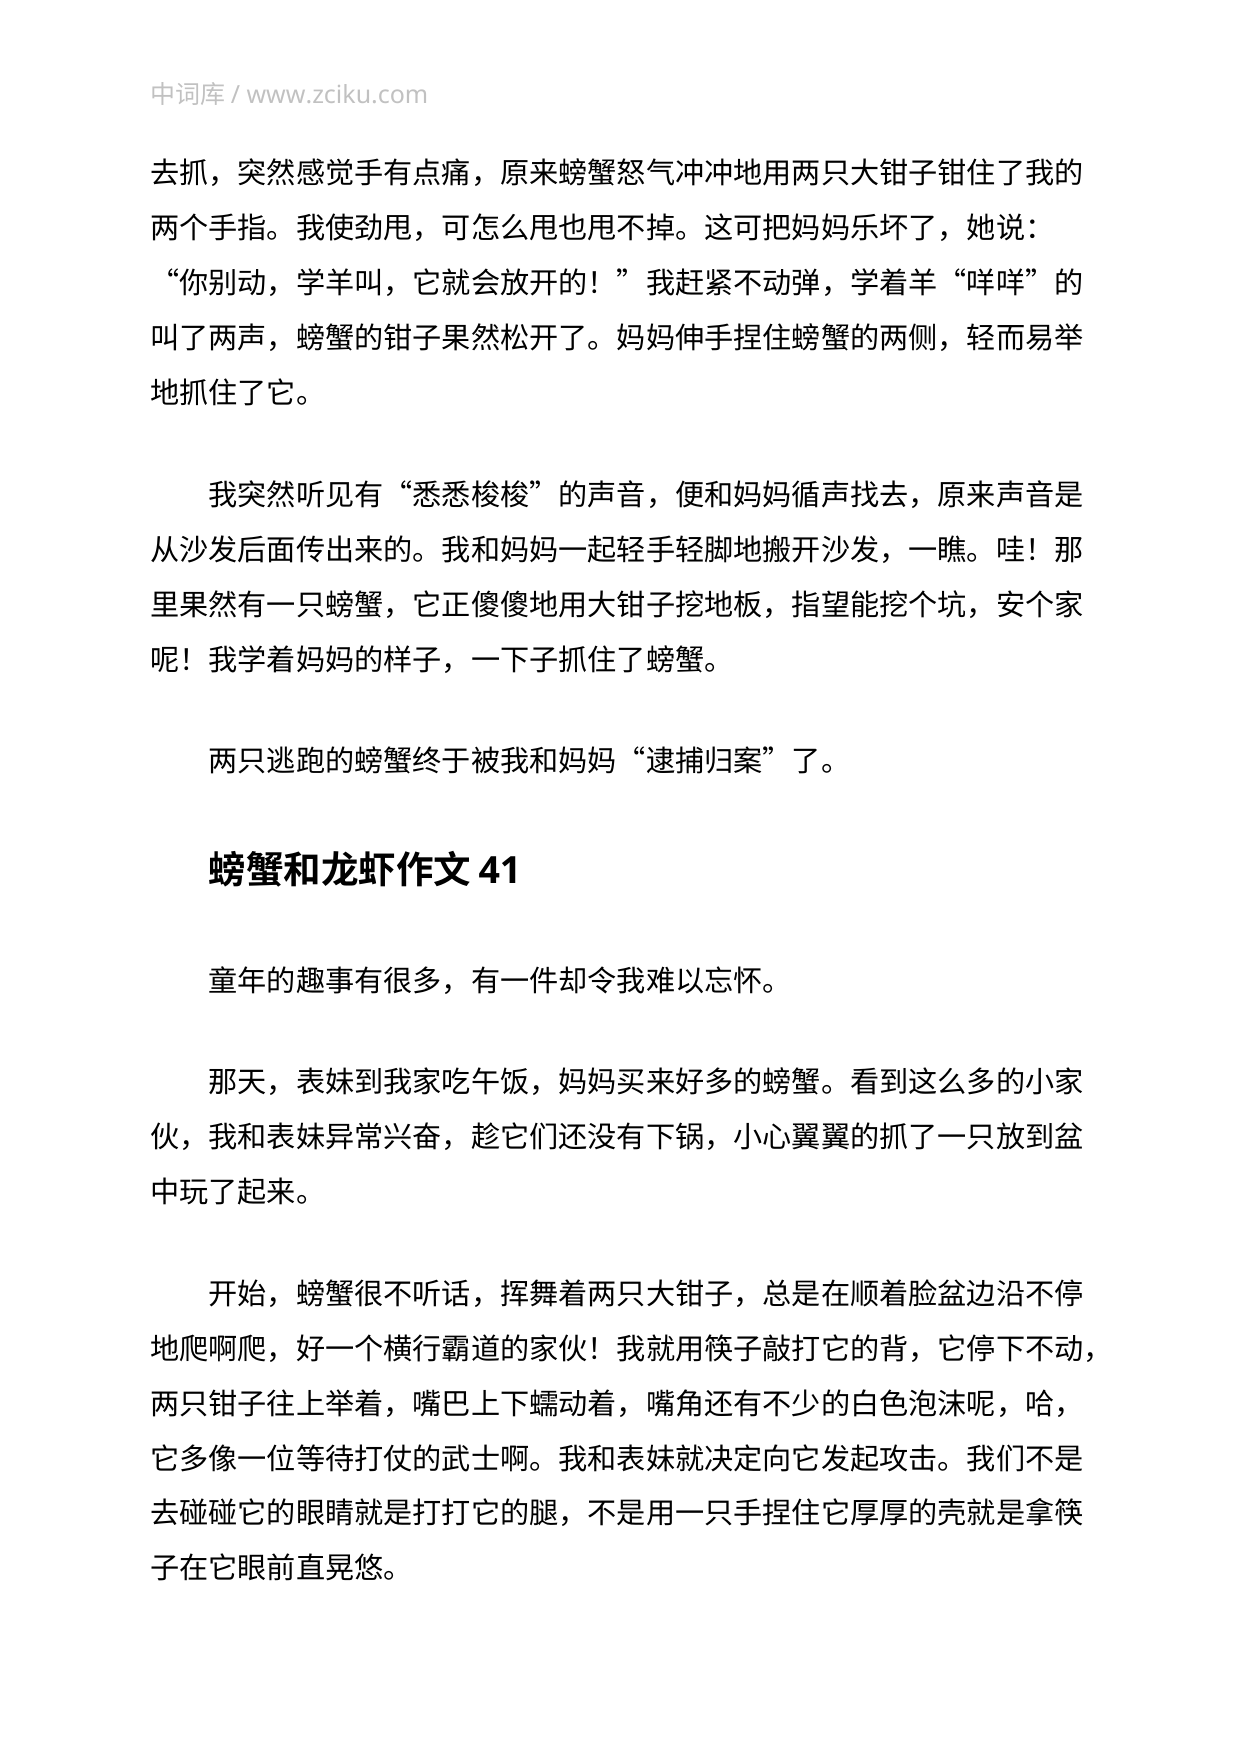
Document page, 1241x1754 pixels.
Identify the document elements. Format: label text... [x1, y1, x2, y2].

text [150, 150, 1090, 412]
text 那天，表妹到我家吃午饭，妈妈买来好多的螃蟹。看到这么多的小家伙，我和表妹异常兴奋，趁它们还没有下锅，小心翼翼的抓了一只放到盆中玩了起来。 [150, 1059, 1090, 1211]
text 两只逃跑的螃蟹终于被我和妈妈“逮捕归案”了。 [150, 738, 1090, 780]
text 螃蟹和龙虾作文41 [150, 839, 1090, 894]
text 我突然听见有“悉悉梭梭”的声音，便和妈妈循声找去，原来声音是从沙发后面传出来的。我和妈妈一起轻手轻脚地搬开沙发，一瞧。哇！那里果然有一只螃蟹，它正傻傻地用大钳子挖地板，指望能挖个坑，安个家呢！我学着妈妈的样子，一下子抓住了螃蟹。 [150, 471, 1090, 678]
text 开始，螃蟹很不听话，挥舞着两只大钳子，总是在顺着脸盆边沿不停地爬啊爬，好一个横行霸道的家伙！我就用筷子敲打它的背，它停下不动，两只钳子往上举着，嘴巴上下蠕动着，嘴角还有不少的白色泡沫呢，哈，它多像一位等待打仗的武士啊。我和表妹就决定向它发起攻击。我们不是去碰碰它的眼睛就是打打它的腿，不是用一只手捏住它厚厚的壳就是拿筷子在它眼前直晃悠。 [150, 1271, 1090, 1587]
text 童年的趣事有很多，有一件却令我难以忘怀。 [150, 957, 1090, 999]
